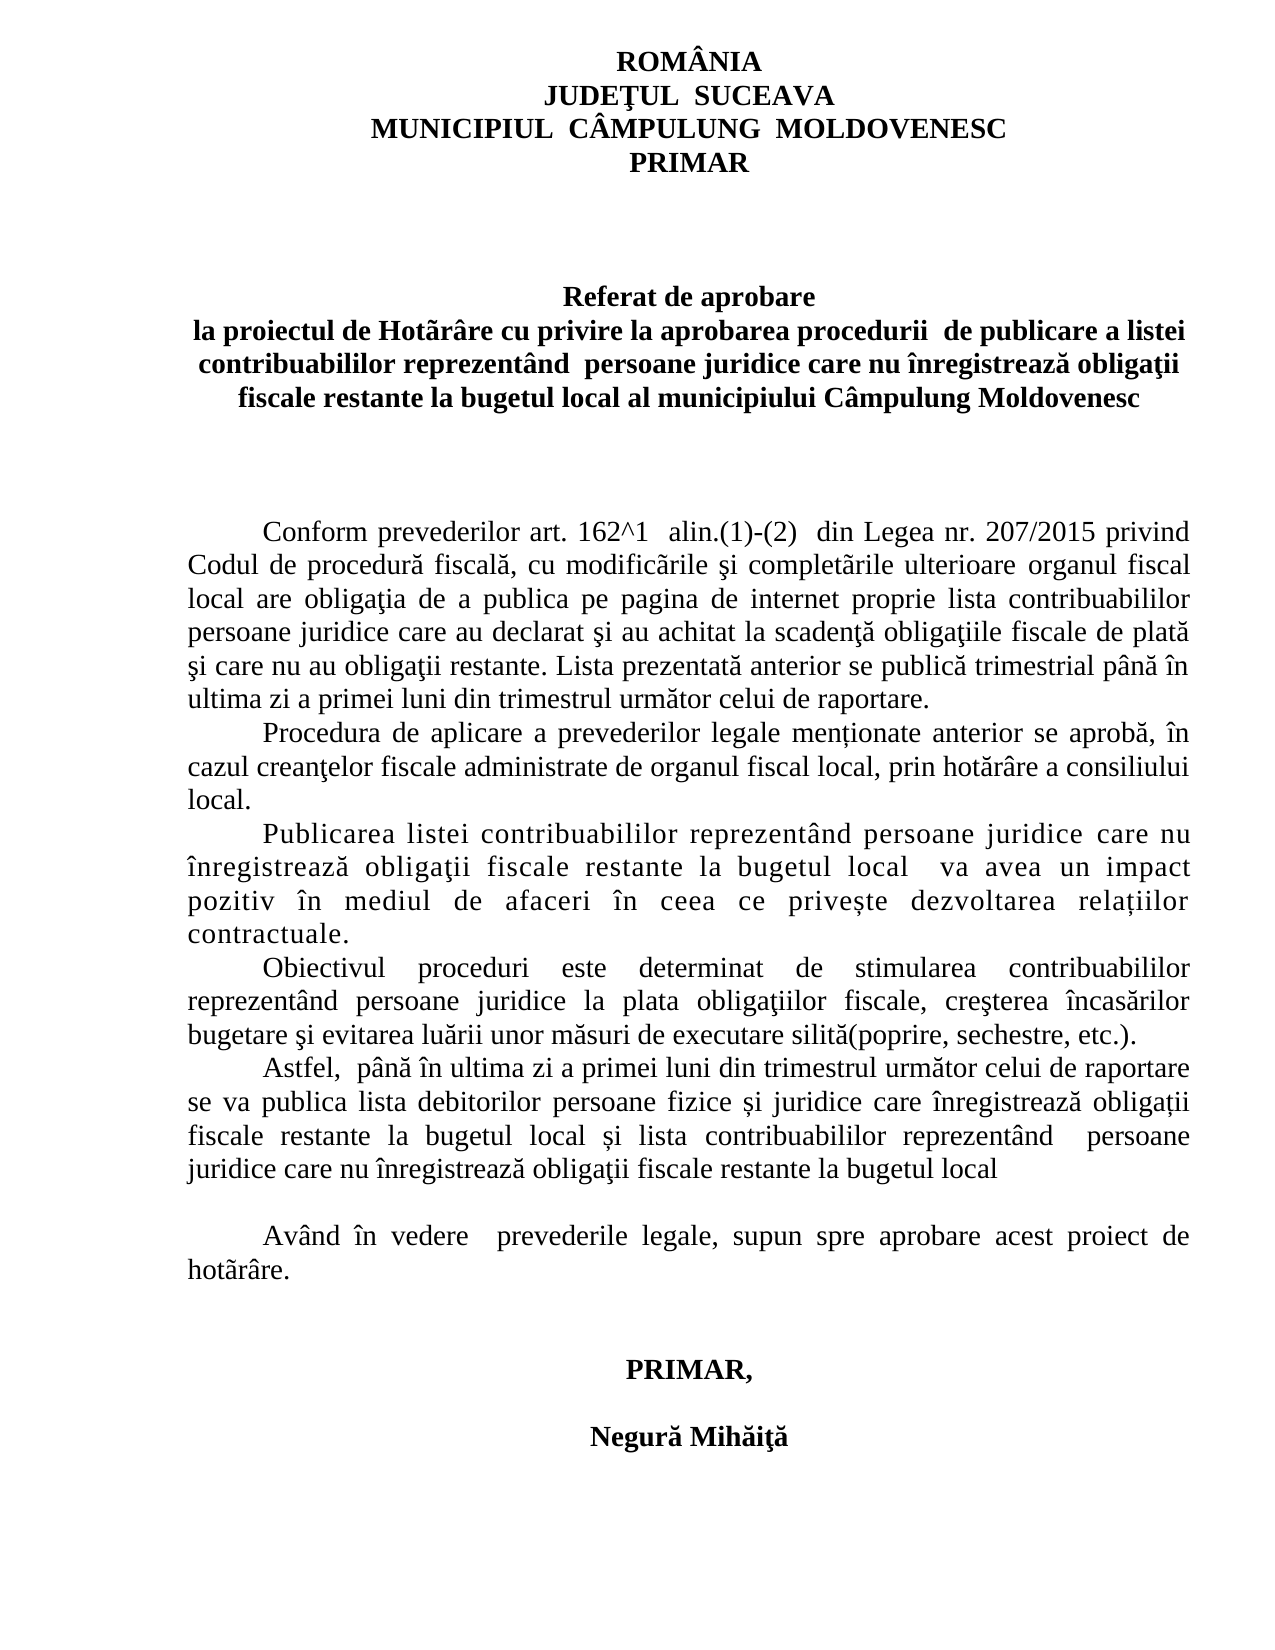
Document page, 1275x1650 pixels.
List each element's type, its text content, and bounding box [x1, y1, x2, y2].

text Procedura de aplicare a prevederilor legale menționate anterior se aprobă, în cazul creanţelor fiscale administrate de organul fiscal local, prin hotărâre a consiliului local. [187, 715, 1191, 816]
subtitle ROMÂNIA [187, 44, 1191, 78]
text PRIMAR, [187, 1352, 1191, 1386]
text la proiectul de Hotãrâre cu privire la aprobarea procedurii de publicare a listei contribuabililor reprezentând persoane juridice care nu înregistrează obligaţii fiscale restante la bugetul local al municipiului Câmpulung Moldovenesc [187, 313, 1191, 413]
text Obiectivul proceduri este determinat de stimularea contribuabililor reprezentând persoane juridice la plata obligaţiilor fiscale, creşterea încasărilor bugetare şi evitarea luării unor măsuri de executare silită(poprire, sechestre, etc.). [187, 950, 1191, 1051]
text PRIMAR [187, 145, 1191, 178]
text Referat de aprobare [187, 279, 1191, 313]
text Publicarea listei contribuabililor reprezentând persoane juridice care nu înregistrează obligaţii fiscale restante la bugetul local va avea un impact pozitiv în mediul de afaceri în ceea ce privește dezvoltarea relațiilor contractuale. [187, 816, 1191, 950]
text Astfel, până în ultima zi a primei luni din trimestrul următor celui de raportare se va publica lista debitorilor persoane fizice și juridice care înregistrează obligații fiscale restante la bugetul local și lista contribuabililor reprezentând persoane juridice care nu înregistrează obligaţii fiscale restante la bugetul local [187, 1051, 1191, 1185]
text Având în vedere prevederile legale, supun spre aprobare acest proiect de hotãrâre. [187, 1218, 1191, 1285]
text Conform prevederilor art. 162^1 alin.(1)-(2) din Legea nr. 207/2015 privind Codul de procedură fiscală, cu modificãrile şi completãrile ulterioare organul fiscal local are obligaţia de a publica pe pagina de internet proprie lista contribuabililor persoane juridice care au declarat şi au achitat la scadenţă obligaţiile fiscale de plată şi care nu au obligaţii restante. Lista prezentată anterior se publică trimestrial până în ultima zi a primei luni din trimestrul următor celui de raportare. [187, 514, 1191, 715]
subtitle MUNICIPIUL CÂMPULUNG MOLDOVENESC [187, 111, 1191, 145]
text JUDEŢUL SUCEAVA [187, 78, 1191, 111]
text Negură Mihăiţă [187, 1419, 1191, 1453]
